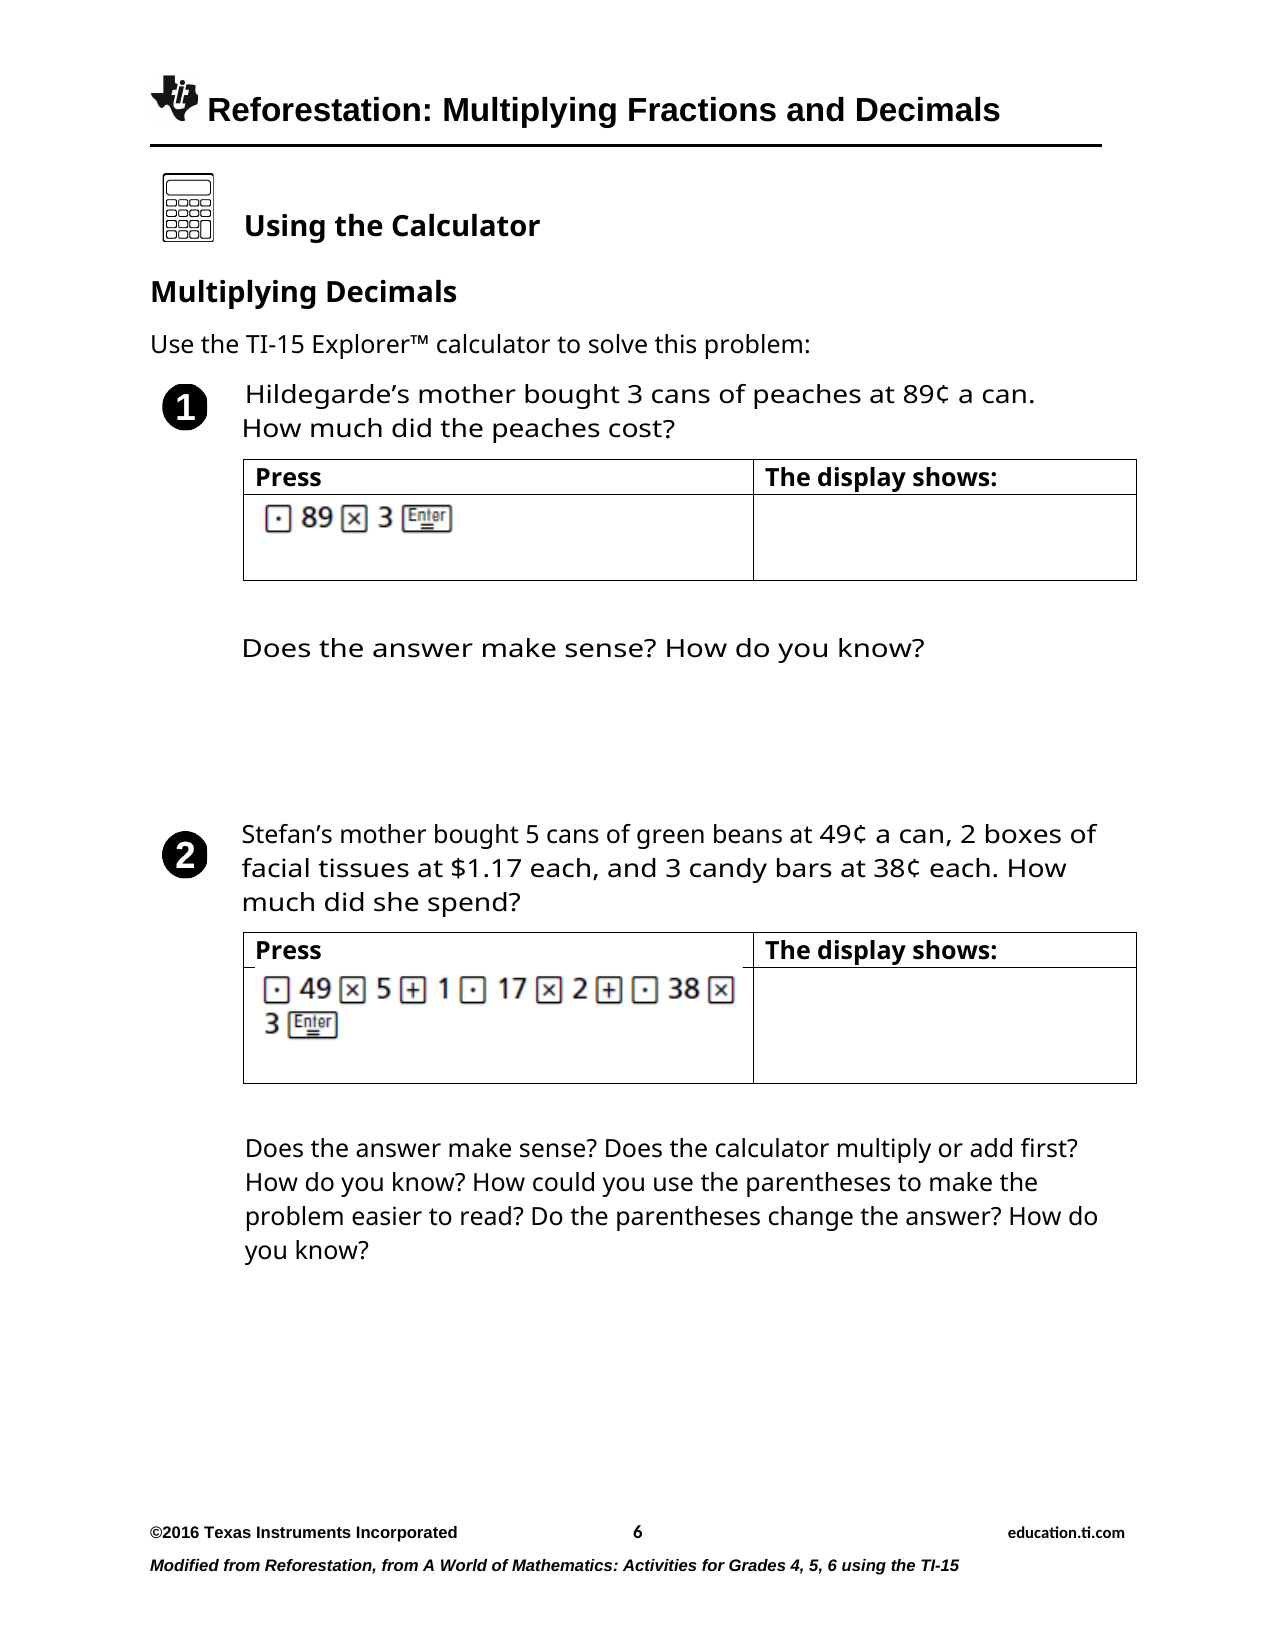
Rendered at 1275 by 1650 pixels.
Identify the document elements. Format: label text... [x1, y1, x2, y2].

table_cell [754, 968, 1136, 1083]
picture [255, 967, 743, 1045]
list Using the Calculator [225, 205, 1125, 244]
table_cell [244, 495, 753, 580]
picture [162, 831, 208, 879]
picture [255, 495, 462, 542]
text Multiplying Decimals [150, 271, 1127, 311]
table_header Press [244, 933, 753, 967]
table_header The display shows: [754, 460, 1136, 494]
table_cell [754, 495, 1136, 580]
table_header Press [244, 460, 753, 494]
table_cell [244, 968, 753, 1083]
table_header The display shows: [754, 933, 1136, 967]
text Stefan’s mother bought 5 cans of green beans at 49¢ a can, 2 boxes of facial tissues at $1.17 each, and 3 candy bars at 38¢ each. How much did she spend? [241, 817, 1126, 919]
picture [150, 75, 199, 122]
picture [162, 384, 208, 431]
picture [162, 173, 214, 242]
text Does the answer make sense? Does the calculator multiply or add first? How do you know? How could you use the parentheses to make the problem easier to read? Do the parentheses change the answer? How do you know? [244, 1130, 1125, 1267]
text Use the TI-15 Explorer™ calculator to solve this problem: [150, 327, 1127, 361]
text Hildegarde’s mother bought 3 cans of peaches at 89¢ a can. How much did the peaches cost? [241, 377, 1051, 446]
text Does the answer make sense? How do you know? [241, 631, 1084, 665]
